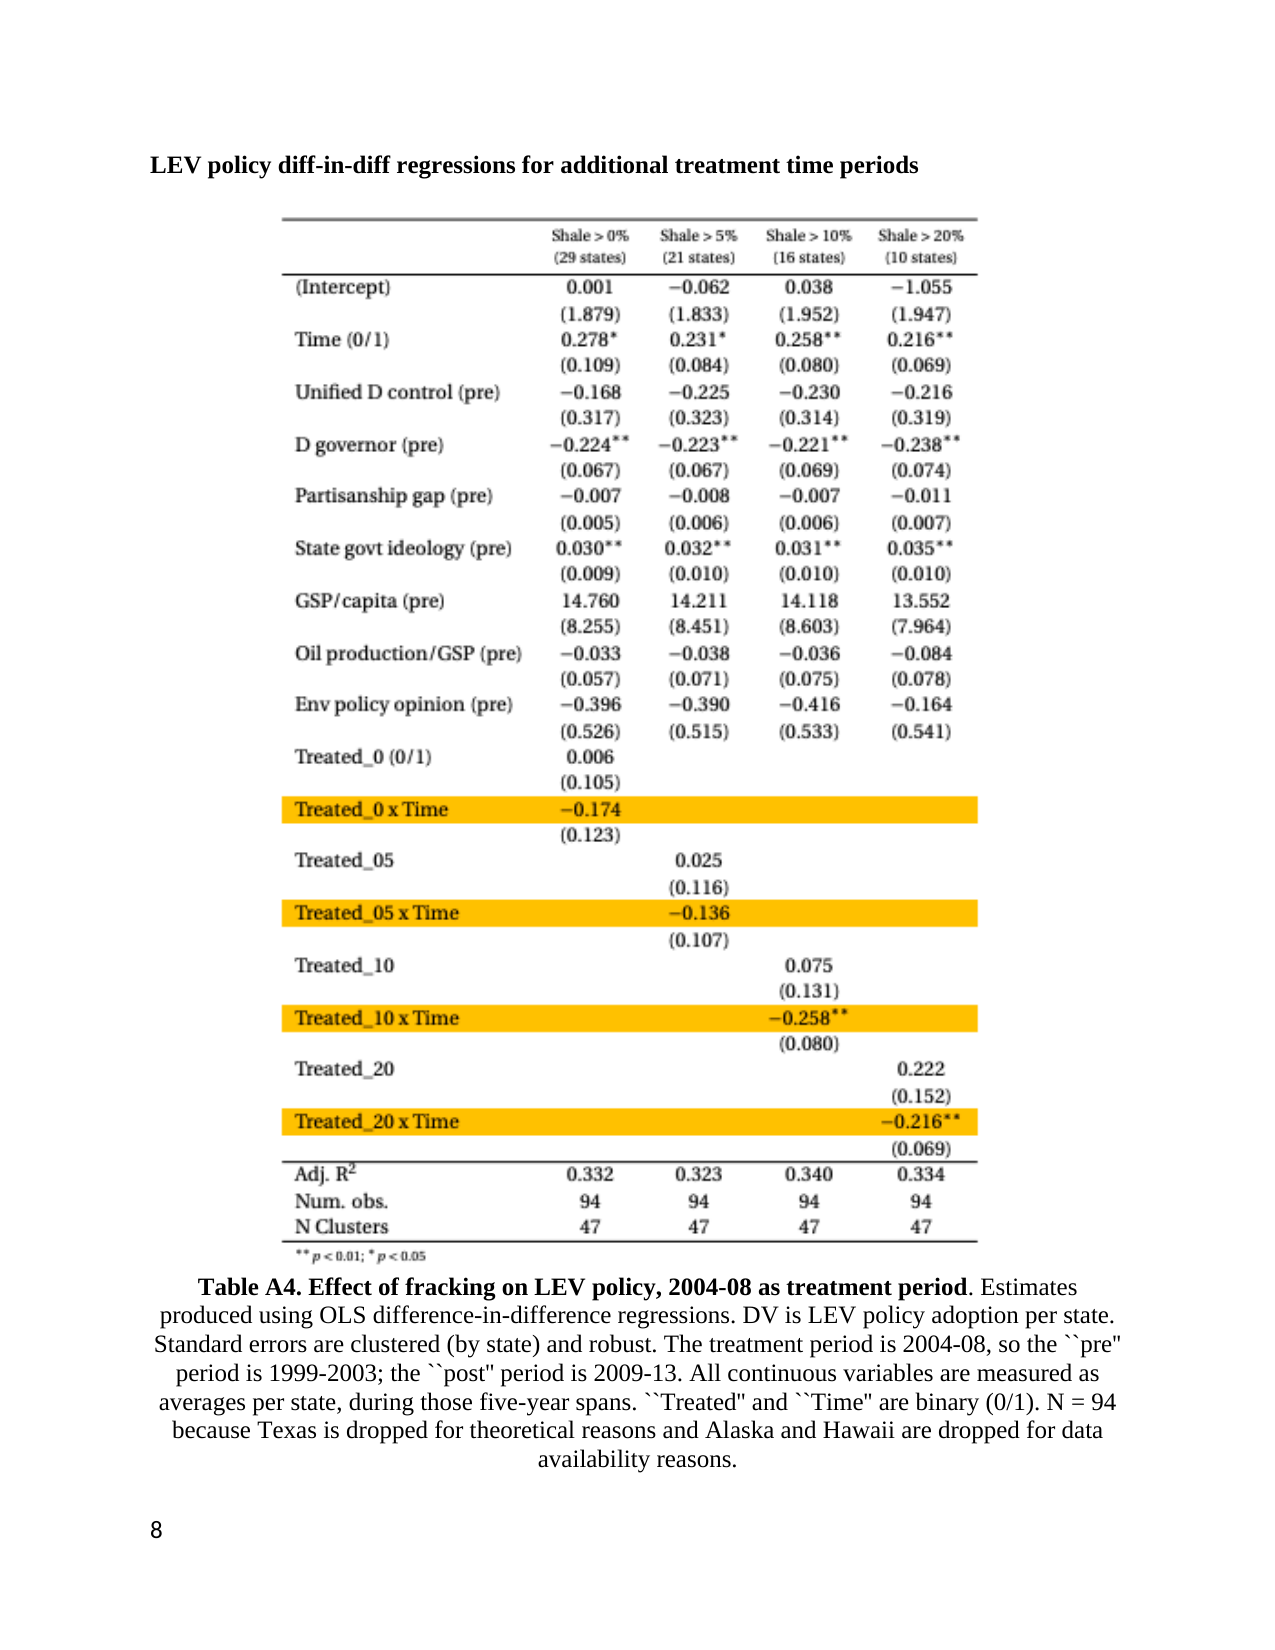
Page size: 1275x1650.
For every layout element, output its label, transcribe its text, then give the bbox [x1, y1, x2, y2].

text LEV policy diff-in-diff regressions for additional treatment time periods [150, 150, 1125, 179]
text Table A4. Effect of fracking on LEV policy, 2004-08 as treatment period. Estimates produced using OLS difference-in-difference regressions. DV is LEV policy adoption per state. Standard errors are clustered (by state) and robust. The treatment period is 2004-08, so the ``pre'' period is 1999-2003; the ``post'' period is 2009-13. All continuous variables are measured as averages per state, during those five-year spans. ``Treated'' and ``Time'' are binary (0/1). N = 94 because Texas is dropped for theoretical reasons and Alaska and Hawaii are dropped for data availability reasons. [150, 1272, 1125, 1473]
picture [275, 207, 1000, 1272]
